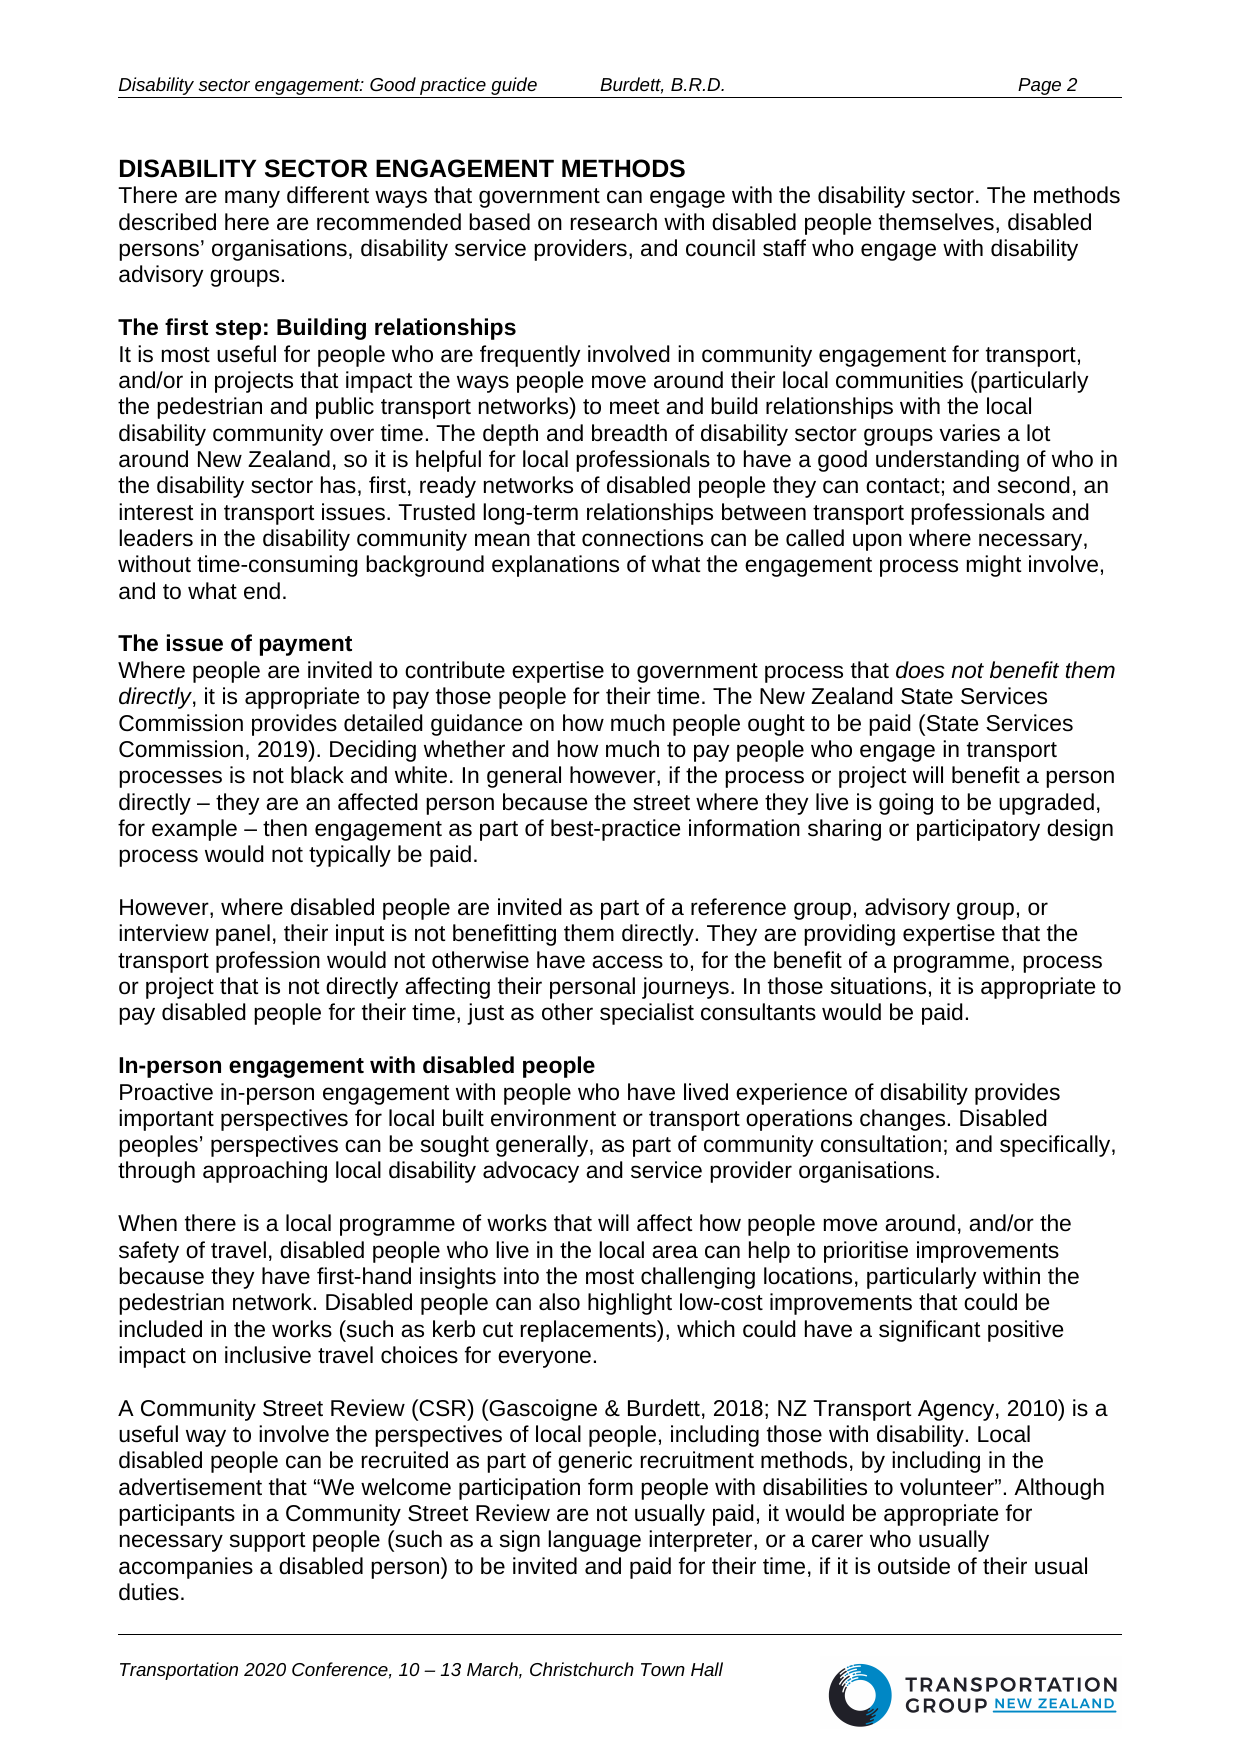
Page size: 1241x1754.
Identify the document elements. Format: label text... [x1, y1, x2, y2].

text The first step: Building relationships [118, 314, 1122, 341]
text When there is a local programme of works that will affect how people move around, and/or the safety of travel, disabled people who live in the local area can help to prioritise improvements because they have first-hand insights into the most challenging locations, particularly within the pedestrian network. Disabled people can also highlight low-cost improvements that could be included in the works (such as kerb cut replacements), which could have a significant positive impact on inclusive travel choices for everyone. [118, 1210, 1122, 1368]
text The issue of payment [118, 630, 1122, 657]
text There are many different ways that government can engage with the disability sector. The methods described here are recommended based on research with disabled people themselves, disabled persons’ organisations, disability service providers, and council staff who engage with disability advisory groups. [118, 182, 1122, 288]
text However, where disabled people are invited as part of a reference group, advisory group, or interview panel, their input is not benefitting them directly. They are providing expertise that the transport profession would not otherwise have access to, for the benefit of a programme, process or project that is not directly affecting their personal journeys. In those situations, it is appropriate to pay disabled people for their time, just as other specialist consultants would be paid. [118, 894, 1122, 1026]
text In-person engagement with disabled people [118, 1052, 1122, 1078]
text It is most useful for people who are frequently involved in community engagement for transport, and/or in projects that impact the ways people move around their local communities (particularly the pedestrian and public transport networks) to meet and build relationships with the local disability community over time. The depth and breadth of disability sector groups varies a lot around New Zealand, so it is helpful for local professionals to have a good understanding of who in the disability sector has, first, ready networks of disabled people they can contact; and second, an interest in transport issues. Trusted long-term relationships between transport professionals and leaders in the disability community mean that connections can be called upon where necessary, without time-consuming background explanations of what the engagement process might involve, and to what end. [118, 341, 1122, 604]
text Where people are invited to contribute expertise to government process that does not benefit them directly, it is appropriate to pay those people for their time. The New Zealand State Services Commission provides detailed guidance on how much people ought to be paid (State Services Commission, 2019). Deciding whether and how much to pay people who engage in transport processes is not black and white. In general however, if the process or project will benefit a person directly – they are an affected person because the street where they live is going to be upgraded, for example – then engagement as part of best-practice information sharing or participatory design process would not typically be paid. [118, 657, 1122, 868]
picture [818, 1656, 1122, 1728]
text A Community Street Review (CSR) (Gascoigne & Burdett, 2018; NZ Transport Agency, 2010) is a useful way to involve the perspectives of local people, including those with disability. Local disabled people can be recruited as part of generic recruitment methods, by including in the advertisement that “We welcome participation form people with disabilities to volunteer”. Although participants in a Community Street Review are not usually paid, it would be appropriate for necessary support people (such as a sign language interpreter, or a carer who usually accompanies a disabled person) to be invited and paid for their time, if it is outside of their usual duties. [118, 1395, 1122, 1606]
text Proactive in-person engagement with people who have lived experience of disability provides important perspectives for local built environment or transport operations changes. Disabled peoples’ perspectives can be sought generally, as part of community consultation; and specifically, through approaching local disability advocacy and service provider organisations. [118, 1078, 1122, 1184]
text DISABILITY SECTOR ENGAGEMENT METHODS [118, 154, 1122, 182]
